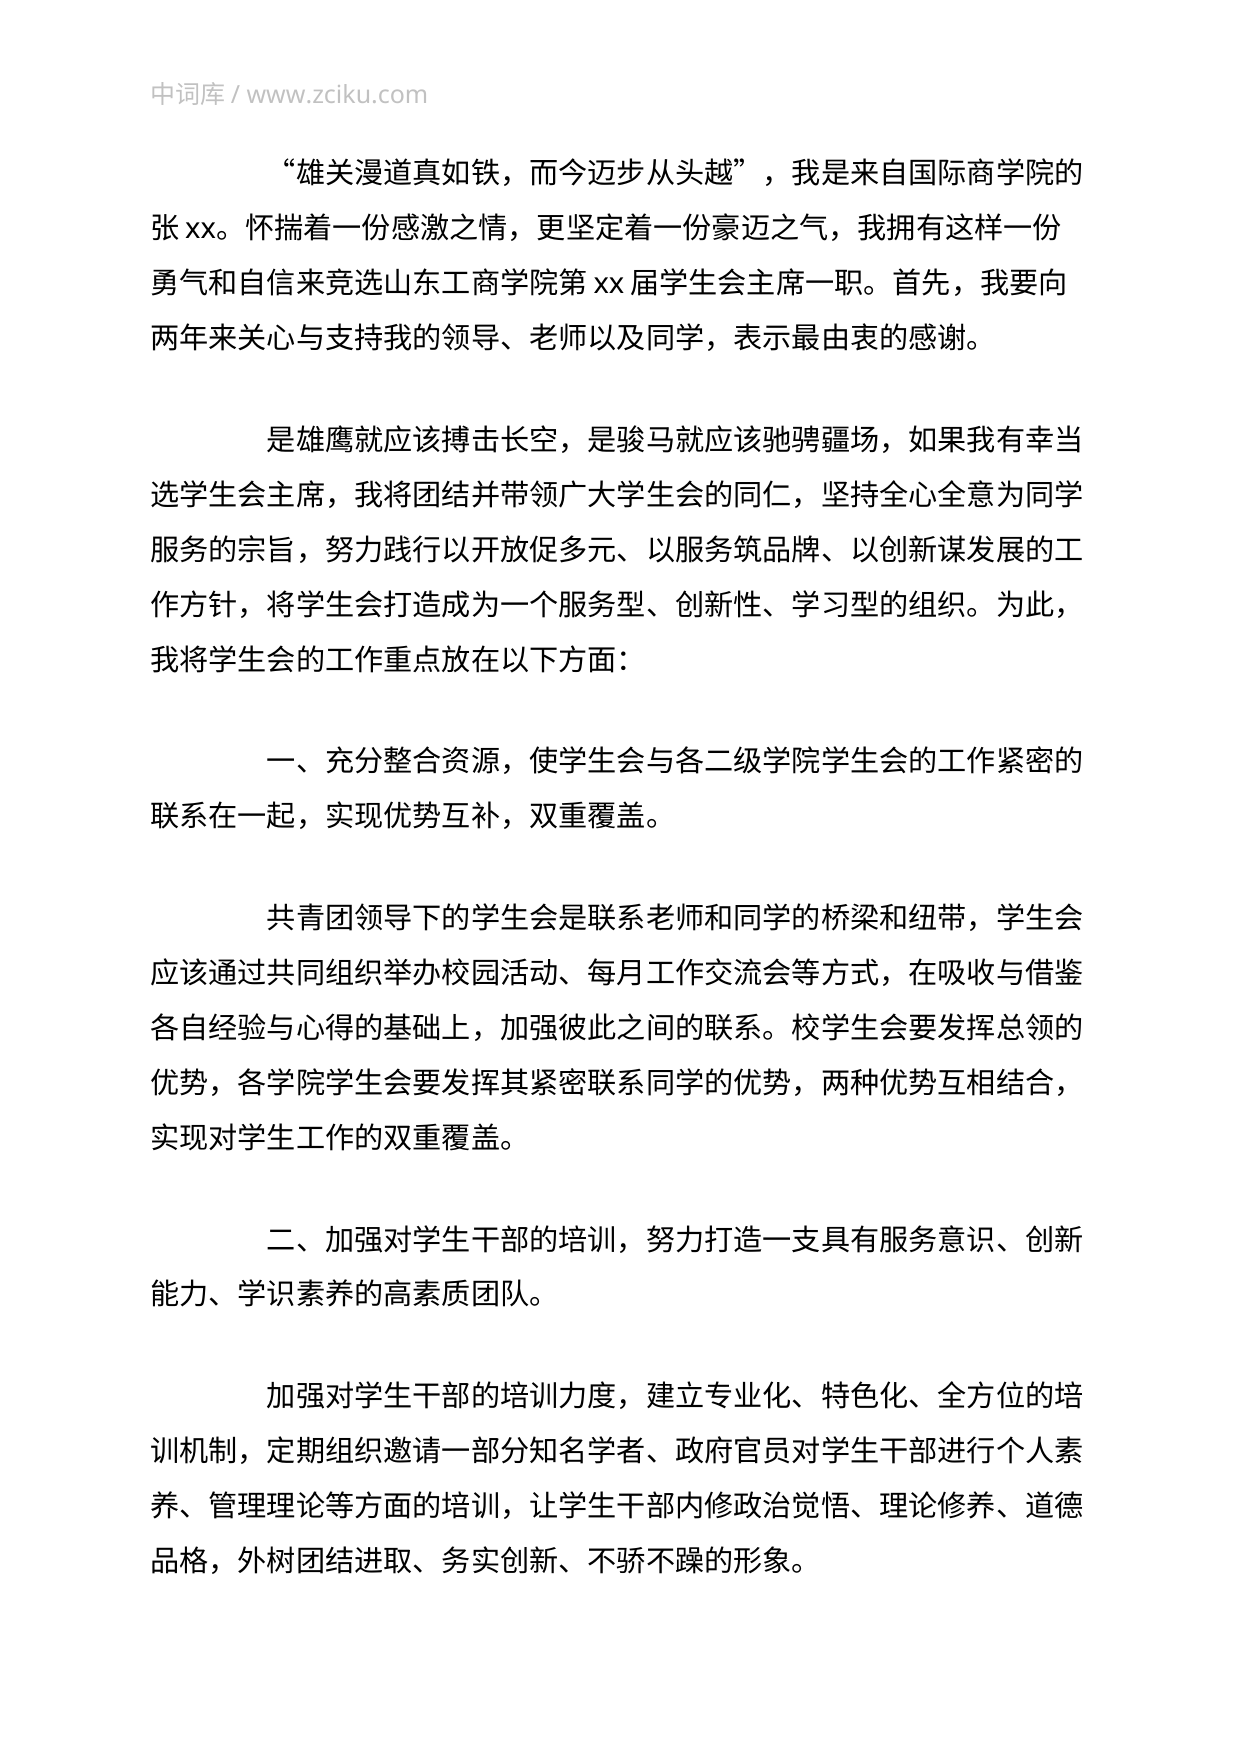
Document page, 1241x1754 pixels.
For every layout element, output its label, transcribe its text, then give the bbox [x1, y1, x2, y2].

text 二、加强对学生干部的培训，努力打造一支具有服务意识、创新能力、学识素养的高素质团队。 [150, 1216, 1090, 1313]
text 是雄鹰就应该搏击长空，是骏马就应该驰骋疆场，如果我有幸当选学生会主席，我将团结并带领广大学生会的同仁，坚持全心全意为同学服务的宗旨，努力践行以开放促多元、以服务筑品牌、以创新谋发展的工作方针，将学生会打造成为一个服务型、创新性、学习型的组织。为此，我将学生会的工作重点放在以下方面： [150, 417, 1090, 678]
text “雄关漫道真如铁，而今迈步从头越”，我是来自国际商学院的张xx。怀揣着一份感激之情，更坚定着一份豪迈之气，我拥有这样一份勇气和自信来竞选山东工商学院第xx届学生会主席一职。首先，我要向两年来关心与支持我的领导、老师以及同学，表示最由衷的感谢。 [150, 150, 1090, 357]
text 加强对学生干部的培训力度，建立专业化、特色化、全方位的培训机制，定期组织邀请一部分知名学者、政府官员对学生干部进行个人素养、管理理论等方面的培训，让学生干部内修政治觉悟、理论修养、道德品格，外树团结进取、务实创新、不骄不躁的形象。 [150, 1373, 1090, 1580]
text 共青团领导下的学生会是联系老师和同学的桥梁和纽带，学生会应该通过共同组织举办校园活动、每月工作交流会等方式，在吸收与借鉴各自经验与心得的基础上，加强彼此之间的联系。校学生会要发挥总领的优势，各学院学生会要发挥其紧密联系同学的优势，两种优势互相结合，实现对学生工作的双重覆盖。 [150, 895, 1090, 1157]
text 一、充分整合资源，使学生会与各二级学院学生会的工作紧密的联系在一起，实现优势互补，双重覆盖。 [150, 738, 1090, 835]
